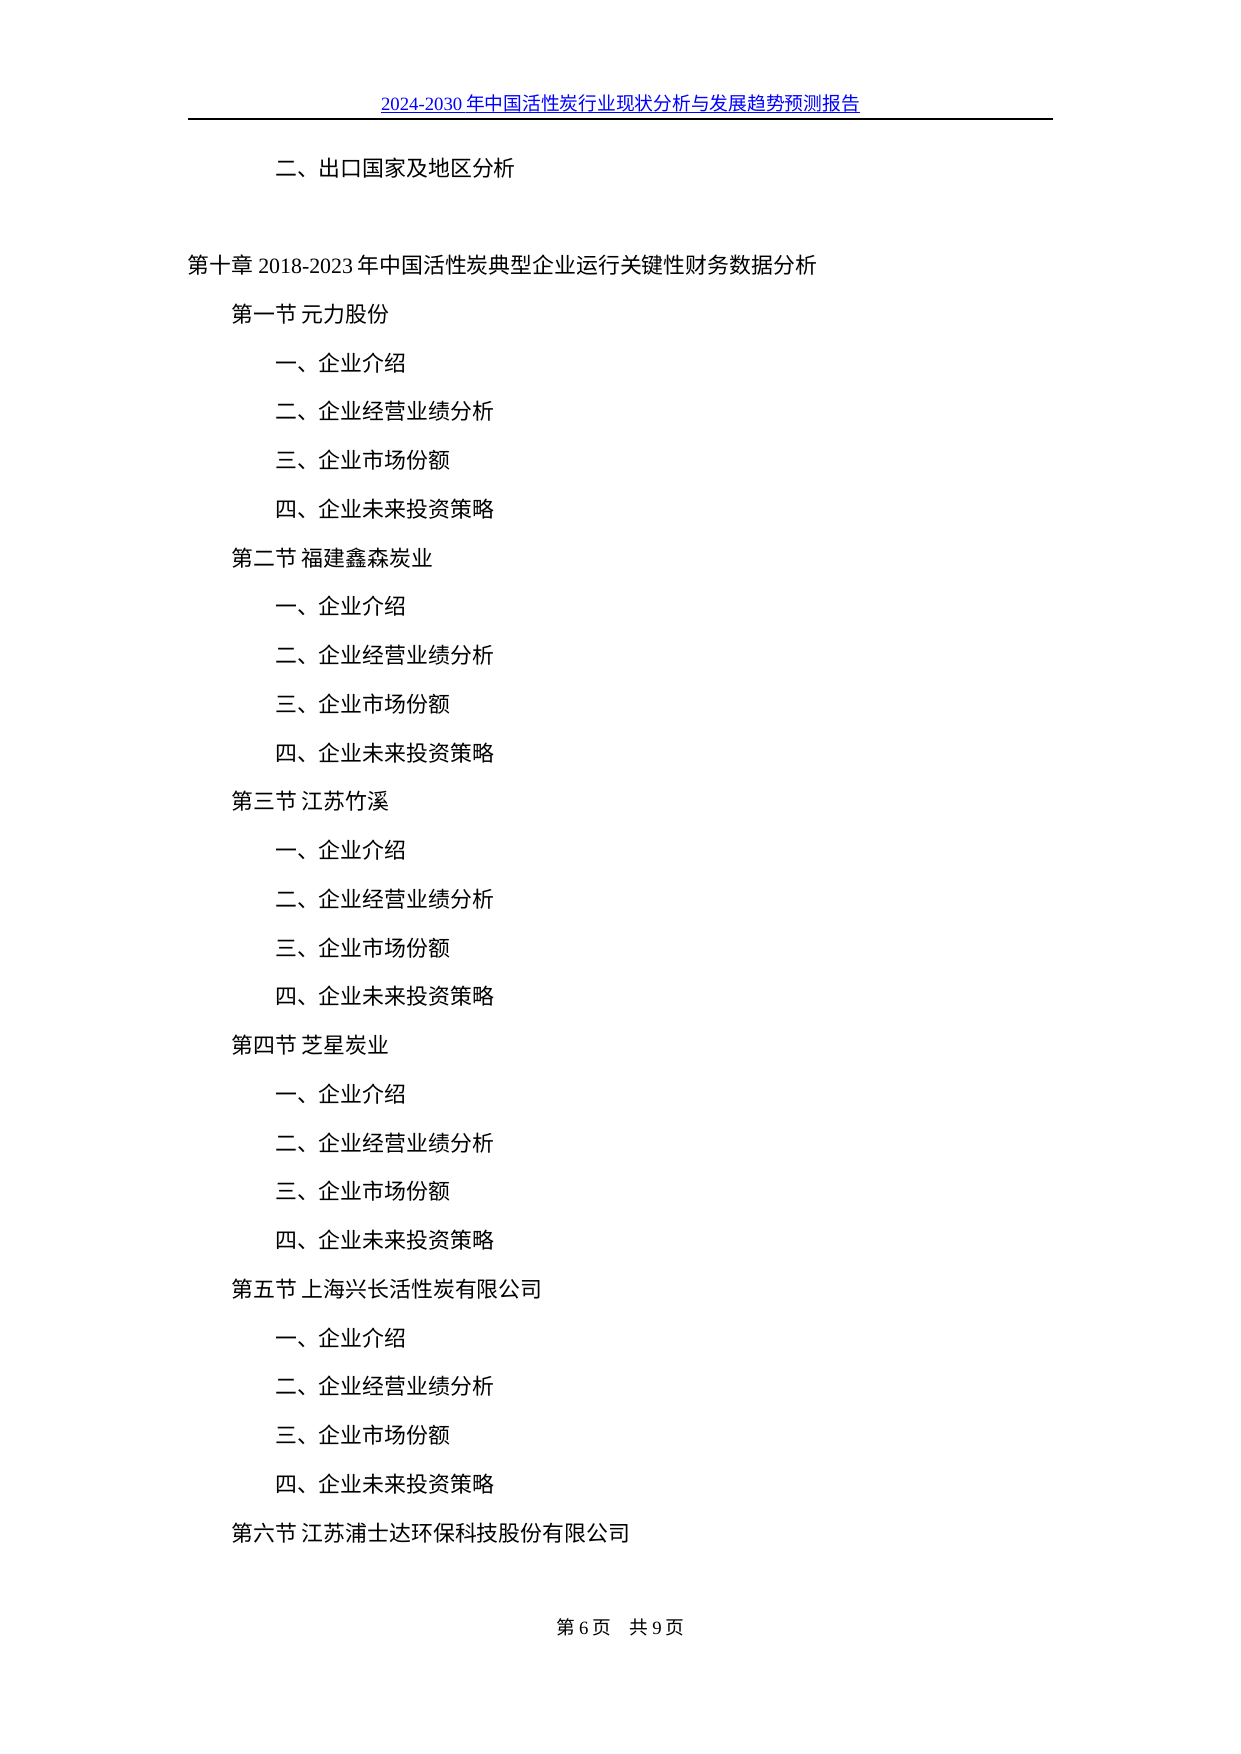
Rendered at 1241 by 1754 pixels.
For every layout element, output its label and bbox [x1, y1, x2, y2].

text [187, 150, 1053, 1548]
